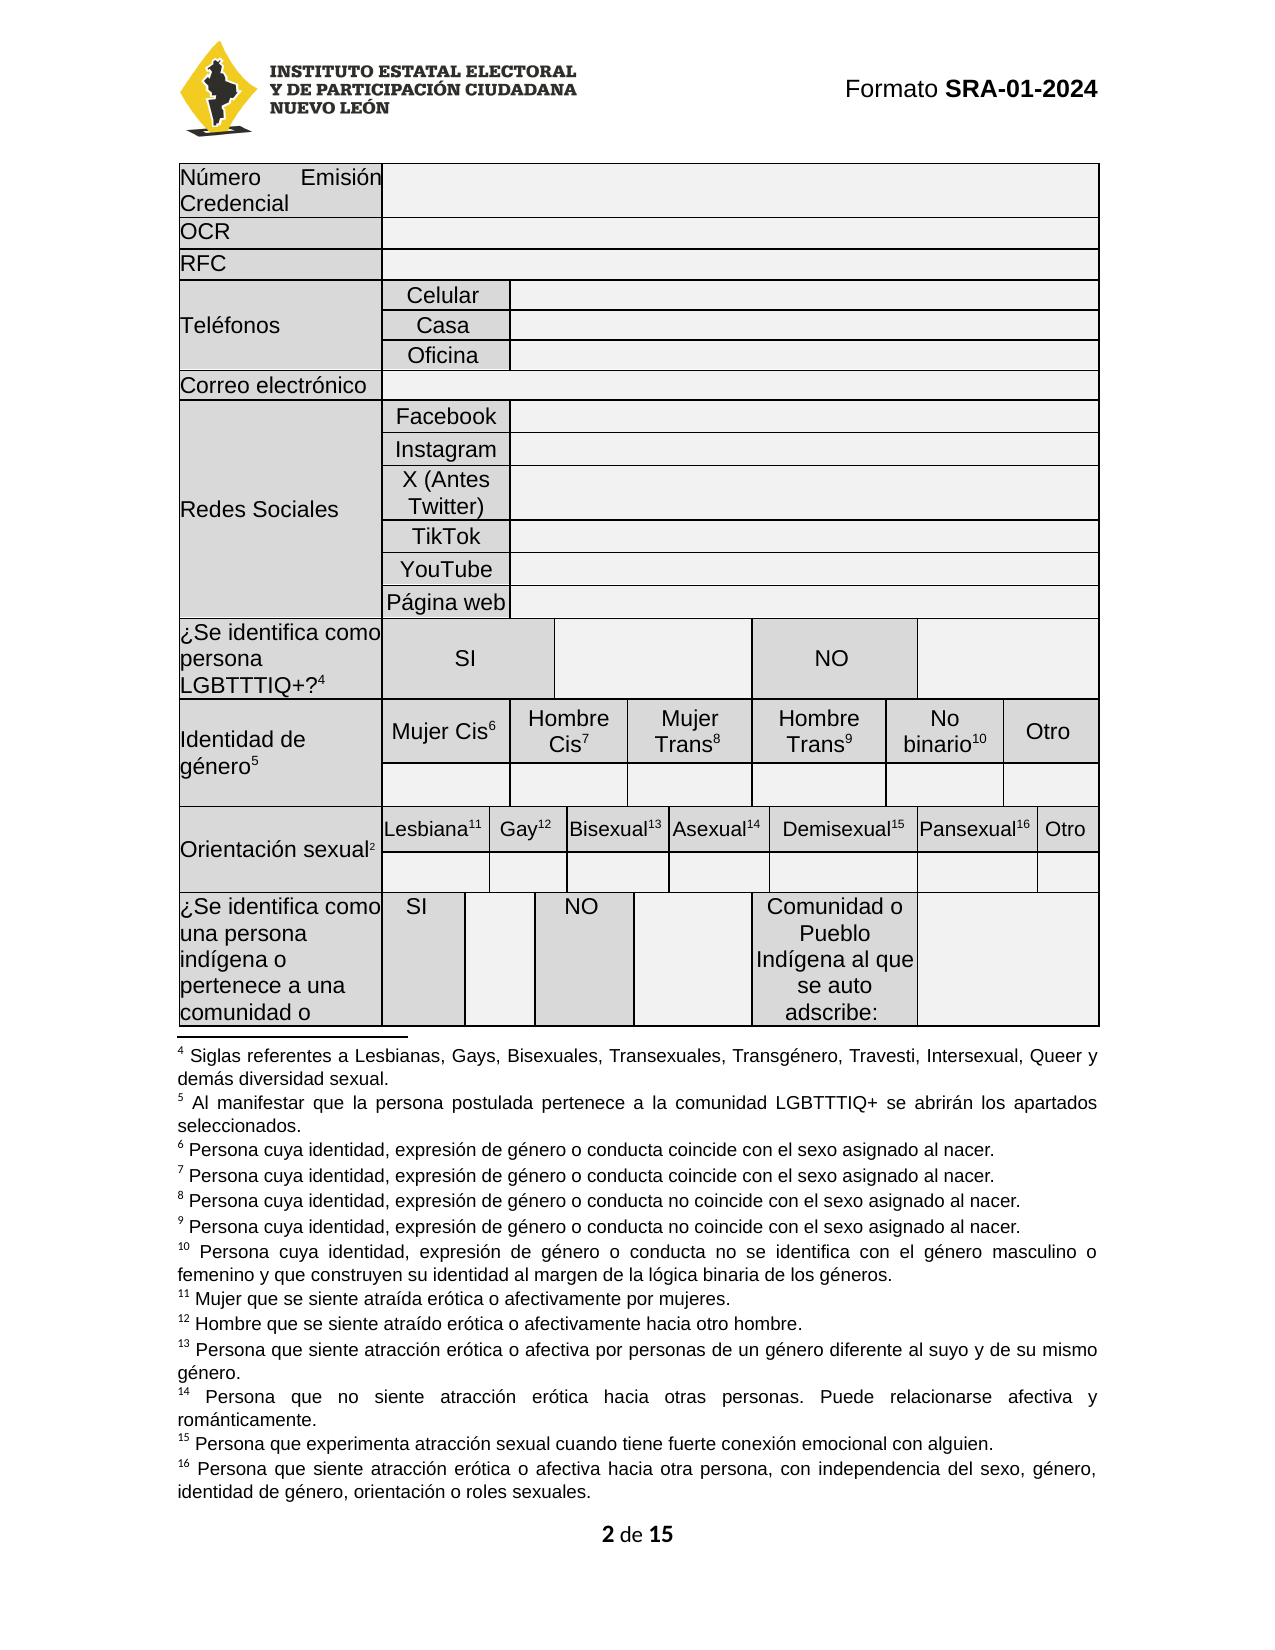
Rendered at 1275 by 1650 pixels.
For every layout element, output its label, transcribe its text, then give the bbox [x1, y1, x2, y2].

table_cell [466, 893, 534, 1025]
table_cell Oficina [383, 341, 509, 369]
table_cell Página web [383, 586, 509, 617]
table_cell NO [536, 893, 633, 1025]
table_cell [1004, 764, 1098, 806]
table_cell SI [406, 893, 464, 1025]
table_cell [383, 218, 1098, 248]
table_cell [1038, 853, 1098, 892]
table_cell [511, 586, 1098, 617]
table_cell Mujer Trans [628, 700, 751, 762]
table_cell [511, 466, 1098, 519]
table_cell Demisexual [770, 807, 917, 851]
table_cell [383, 250, 1098, 279]
table_cell [568, 853, 668, 892]
table_cell [753, 764, 885, 806]
table_cell No binario [887, 700, 1003, 762]
table_cell Hombre Cis [511, 700, 627, 762]
table_cell Comunidad o Pueblo Indígena al que se auto adscribe: [753, 893, 917, 1025]
table_cell [635, 893, 751, 1025]
table_cell Hombre Trans [753, 700, 885, 762]
table_cell [918, 619, 1098, 698]
table_cell Instagram [383, 433, 509, 465]
table_cell [383, 764, 509, 806]
table_cell [383, 893, 406, 1025]
table_cell [490, 853, 566, 892]
picture [172, 31, 584, 147]
table_cell Lesbiana [383, 807, 489, 851]
table_cell ¿Se identifica como una persona indígena o pertenece a una comunidad o pueblo indígena? [180, 893, 381, 1025]
table_cell Facebook [383, 401, 509, 432]
table_cell Número Emisión Credencial [180, 164, 381, 217]
table_cell [670, 853, 769, 892]
table_cell Bisexual [568, 807, 668, 851]
table_cell Correo electrónico [180, 371, 381, 399]
table_cell [511, 553, 1098, 584]
table_cell X (Antes Twitter) [383, 466, 509, 519]
table_cell SI [383, 619, 554, 698]
table_cell Casa [383, 311, 509, 339]
table_cell [511, 281, 1098, 309]
table_cell [511, 433, 1098, 465]
table_cell [770, 853, 917, 892]
table_cell RFC [180, 250, 381, 279]
table_cell [628, 764, 751, 806]
table_cell [918, 853, 1037, 892]
table_cell Celular [383, 281, 509, 309]
table_cell Otro [1038, 807, 1098, 851]
table_cell Otro [1004, 700, 1098, 762]
table_cell [918, 893, 1098, 1025]
table_cell [511, 521, 1098, 552]
table_cell [383, 371, 1098, 399]
table_cell [383, 853, 489, 892]
table_cell Teléfonos [180, 281, 381, 369]
table_cell Pansexual [918, 807, 1037, 851]
table_cell NO [753, 619, 917, 698]
table_cell [511, 311, 1098, 339]
table_cell ¿Se identifica como persona LGBTTTIQ+? [180, 619, 381, 698]
table_cell [555, 619, 751, 698]
table_cell [887, 764, 1003, 806]
table_cell [511, 401, 1098, 432]
table_cell Asexual [670, 807, 769, 851]
table_cell Identidad de género [180, 700, 381, 806]
table_cell Mujer Cis [383, 700, 509, 762]
table_cell Gay [490, 807, 566, 851]
table_cell [511, 764, 627, 806]
table_cell TikTok [383, 521, 509, 552]
table_cell [383, 164, 1098, 217]
table_cell [511, 341, 1098, 369]
table_cell Redes Sociales [180, 401, 381, 617]
table_cell Orientación sexual2 [180, 807, 381, 892]
table_cell OCR [180, 218, 381, 248]
table_cell YouTube [383, 553, 509, 584]
